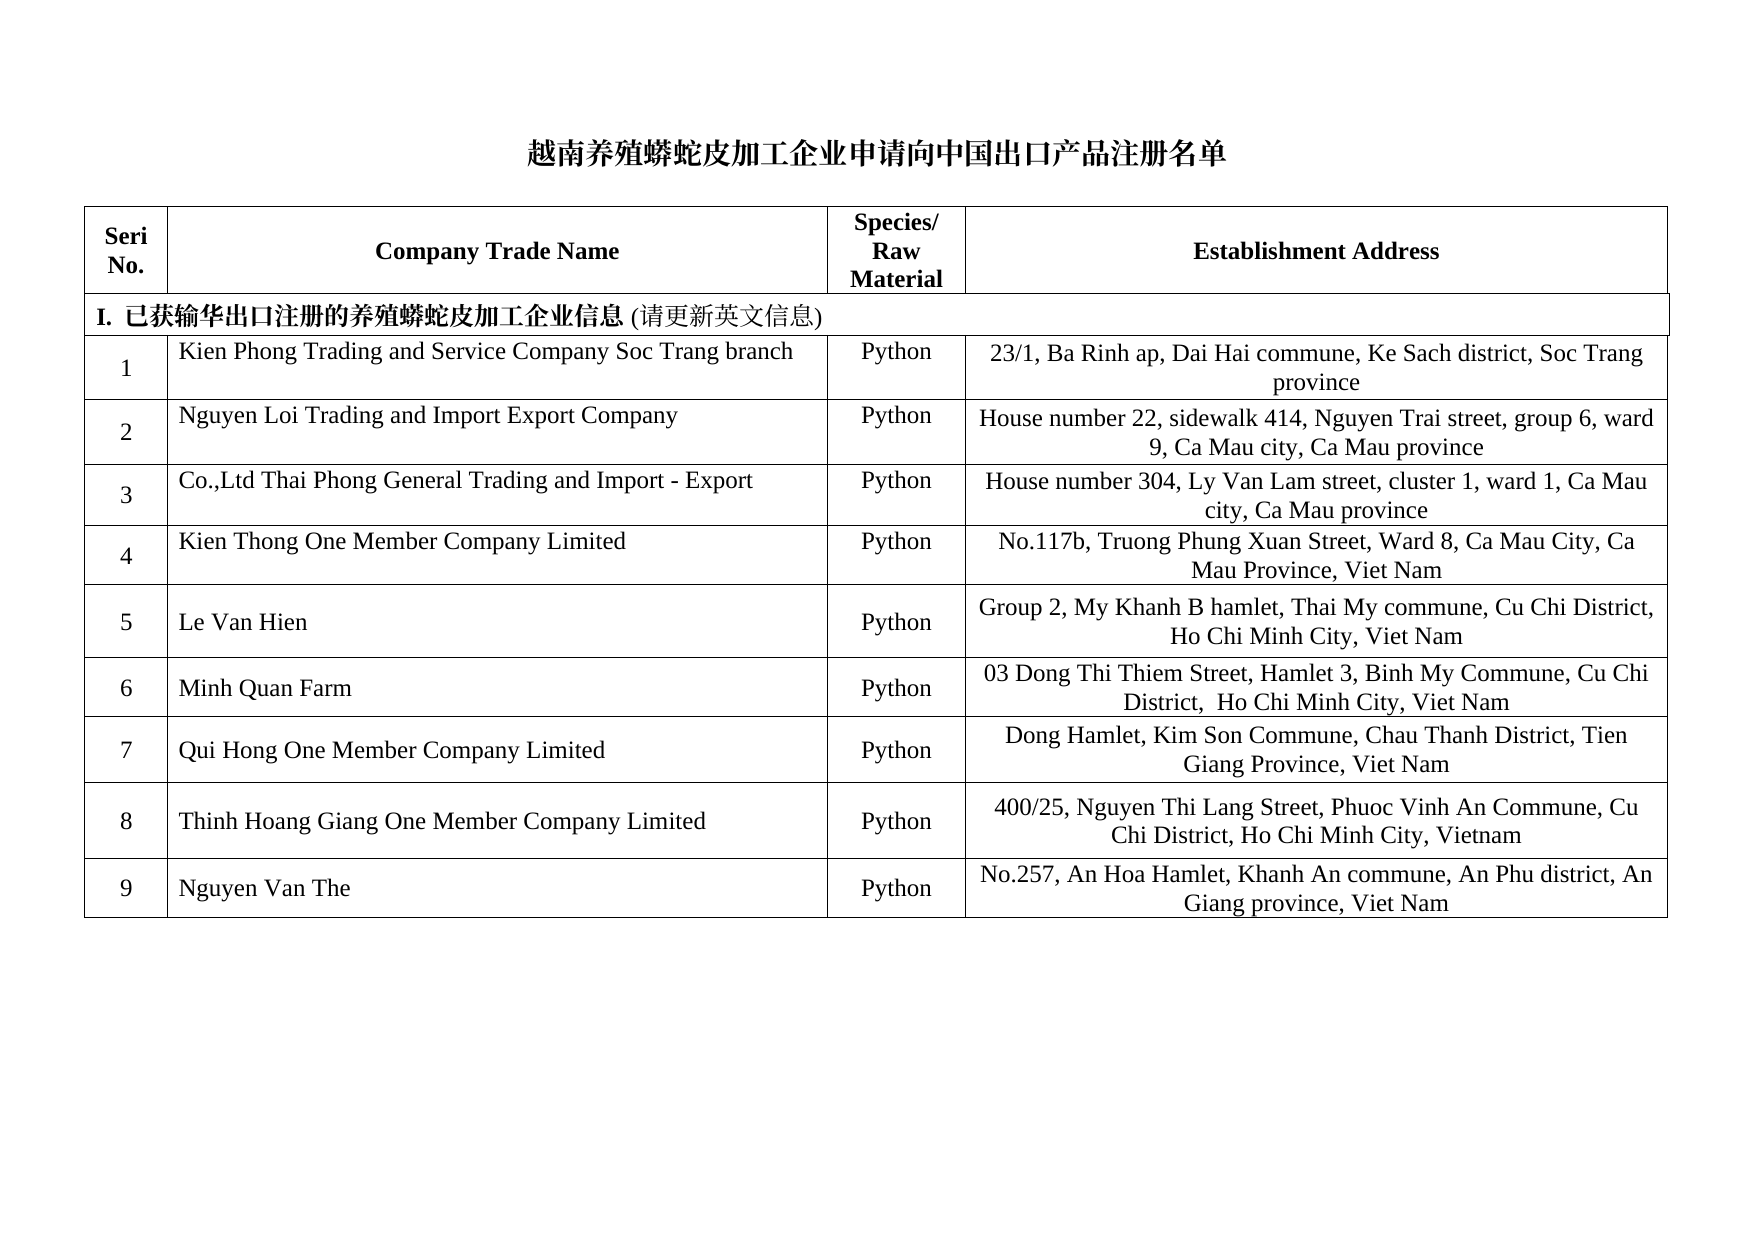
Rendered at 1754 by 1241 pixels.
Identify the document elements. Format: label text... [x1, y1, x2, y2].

table_cell Python [828, 526, 965, 584]
table_cell Kien Thong One Member Company Limited [168, 526, 827, 584]
table_cell Minh Quan Farm [168, 658, 827, 716]
table_cell 9 [85, 859, 167, 917]
table_cell No.117b, Truong Phung Xuan Street, Ward 8, Ca Mau City, Ca Mau Province, Viet Nam [966, 526, 1667, 584]
table_header Seri No. [85, 207, 167, 293]
table_cell Group 2, My Khanh B hamlet, Thai My commune, Cu Chi District, Ho Chi Minh City, Viet Nam [966, 585, 1667, 657]
table_cell 23/1, Ba Rinh ap, Dai Hai commune, Ke Sach district, Soc Trang province [966, 336, 1667, 399]
table_cell 8 [85, 783, 167, 858]
table_cell Python [828, 717, 965, 782]
table_cell I. 已获输华出口注册的养殖蟒蛇皮加工企业信息 (请更新英文信息) [85, 294, 1669, 335]
text 越南养殖蟒蛇皮加工企业申请向中国出口产品注册名单 [118, 131, 1636, 172]
table_cell 03 Dong Thi Thiem Street, Hamlet 3, Binh My Commune, Cu Chi District, Ho Chi Minh City, Viet Nam [966, 658, 1667, 716]
table_cell Nguyen Loi Trading and Import Export Company [168, 400, 827, 464]
table_cell Python [828, 783, 965, 858]
table_cell Kien Phong Trading and Service Company Soc Trang branch [168, 336, 827, 399]
table_cell House number 304, Ly Van Lam street, cluster 1, ward 1, Ca Mau city, Ca Mau province [966, 465, 1667, 525]
table_cell Co.,Ltd Thai Phong General Trading and Import - Export [168, 465, 827, 525]
table_cell Qui Hong One Member Company Limited [168, 717, 827, 782]
table_cell 6 [85, 658, 167, 716]
table_cell Python [828, 336, 965, 399]
table_cell House number 22, sidewalk 414, Nguyen Trai street, group 6, ward 9, Ca Mau city, Ca Mau province [966, 400, 1667, 464]
table_cell Python [828, 400, 965, 464]
table_cell Python [828, 859, 965, 917]
table_cell Dong Hamlet, Kim Son Commune, Chau Thanh District, Tien Giang Province, Viet Nam [966, 717, 1667, 782]
table_header Company Trade Name [168, 207, 827, 293]
table_cell 7 [85, 717, 167, 782]
table_cell 3 [85, 465, 167, 525]
table_cell Le Van Hien [168, 585, 827, 657]
table_cell 400/25, Nguyen Thi Lang Street, Phuoc Vinh An Commune, Cu Chi District, Ho Chi Minh City, Vietnam [966, 783, 1667, 858]
table_cell Python [828, 585, 965, 657]
table_cell Nguyen Van The [168, 859, 827, 917]
table_cell Python [828, 465, 965, 525]
table_cell 2 [85, 400, 167, 464]
table_header Establishment Address [966, 207, 1667, 293]
table_cell 1 [85, 336, 167, 399]
table_header Species/ Raw Material [828, 207, 965, 293]
table_cell No.257, An Hoa Hamlet, Khanh An commune, An Phu district, An Giang province, Viet Nam [966, 859, 1667, 917]
table_cell 5 [85, 585, 167, 657]
table_cell Python [828, 658, 965, 716]
table_cell 4 [85, 526, 167, 584]
table_cell Thinh Hoang Giang One Member Company Limited [168, 783, 827, 858]
